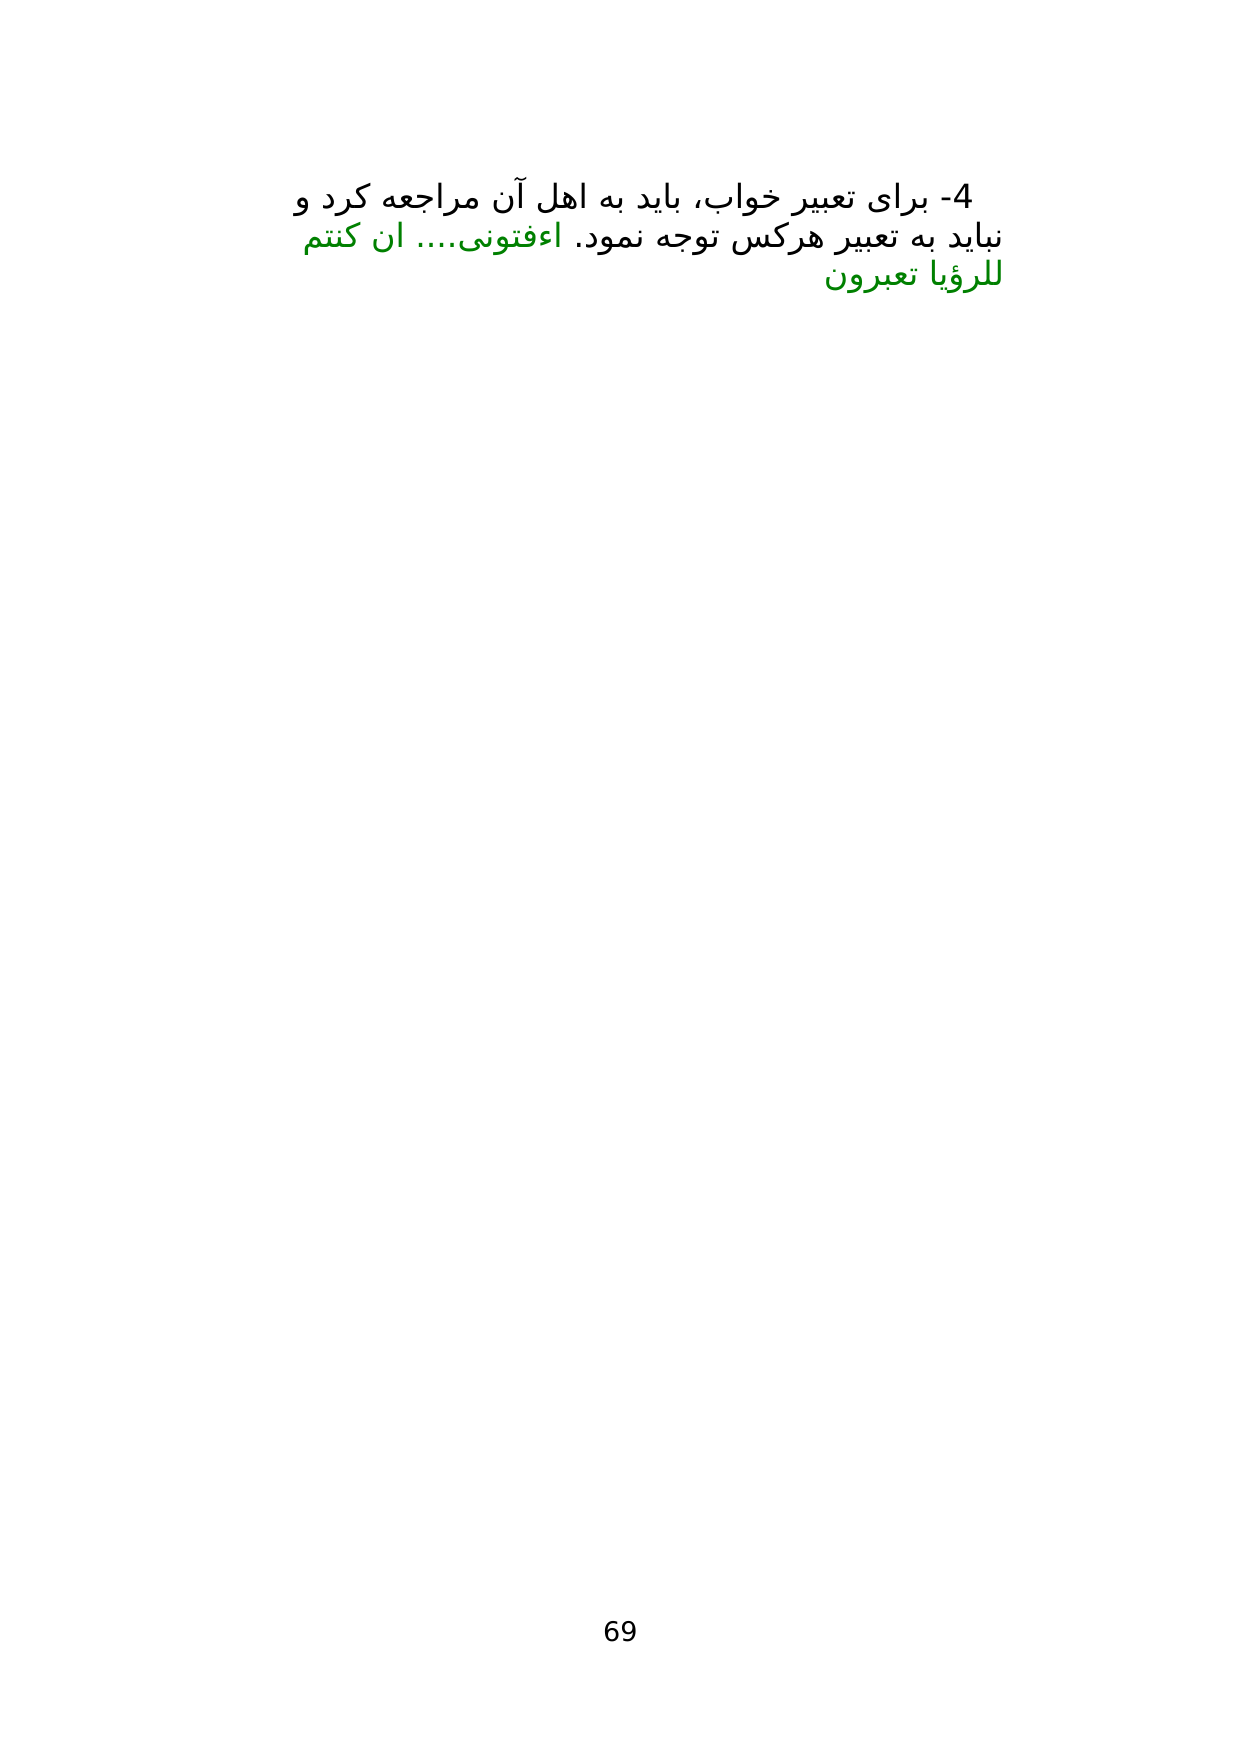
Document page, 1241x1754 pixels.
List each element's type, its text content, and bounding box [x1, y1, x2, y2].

text 4- براى تعبير خواب، بايد به اهل آن مراجعه كرد و نبايد به تعبير هركس توجه نمود. اءفتونى.... ان كنتم للرؤيا تعبرون [236, 177, 1004, 294]
